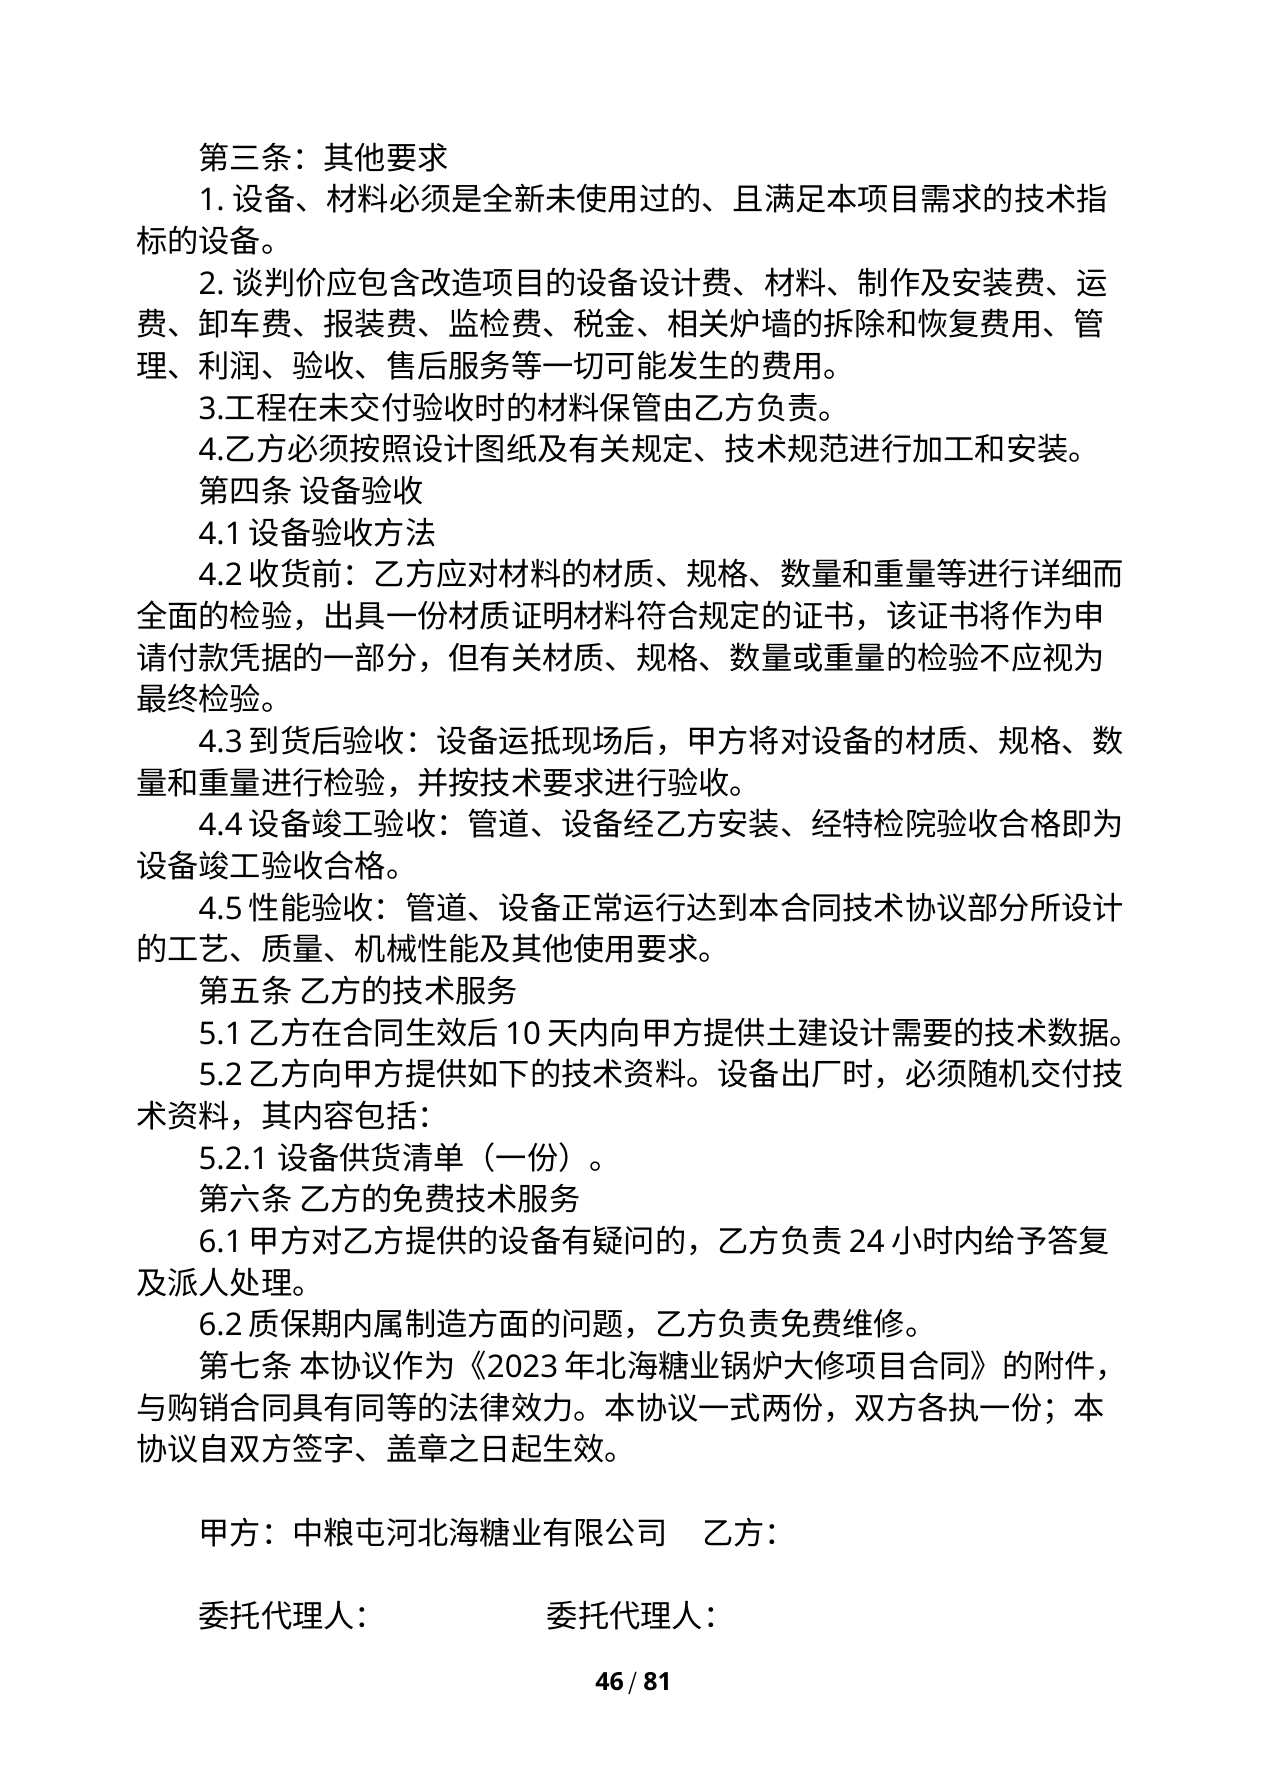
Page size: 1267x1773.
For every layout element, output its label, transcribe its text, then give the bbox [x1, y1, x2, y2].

text 3.工程在未交付验收时的材料保管由乙方负责。 [136, 386, 1131, 427]
text 第七条 本协议作为《2023年北海糖业锅炉大修项目合同》的附件，与购销合同具有同等的法律效力。本协议一式两份，双方各执一份；本协议自双方签字、盖章之日起生效。 [136, 1344, 1131, 1469]
text 4.4设备竣工验收：管道、设备经乙方安装、经特检院验收合格即为设备竣工验收合格。 [136, 802, 1131, 886]
text 5.2.1 设备供货清单（一份）。 [136, 1136, 1131, 1177]
text 6.2质保期内属制造方面的问题，乙方负责免费维修。 [136, 1302, 1131, 1344]
text 5.2乙方向甲方提供如下的技术资料。设备出厂时，必须随机交付技术资料，其内容包括： [136, 1052, 1131, 1136]
text 第六条 乙方的免费技术服务 [136, 1177, 1131, 1219]
text 4.1设备验收方法 [136, 511, 1131, 552]
text 4.2收货前：乙方应对材料的材质、规格、数量和重量等进行详细而全面的检验，出具一份材质证明材料符合规定的证书，该证书将作为申请付款凭据的一部分，但有关材质、规格、数量或重量的检验不应视为最终检验。 [136, 552, 1131, 719]
text 2. 谈判价应包含改造项目的设备设计费、材料、制作及安装费、运费、卸车费、报装费、监检费、税金、相关炉墙的拆除和恢复费用、管理、利润、验收、售后服务等一切可能发生的费用。 [136, 261, 1131, 386]
text 1. 设备、材料必须是全新未使用过的、且满足本项目需求的技术指标的设备。 [136, 177, 1131, 261]
text 第三条：其他要求 [136, 136, 1131, 177]
text 委托代理人： 委托代理人： [136, 1594, 1131, 1636]
text 甲方：中粮屯河北海糖业有限公司 乙方： [136, 1511, 1131, 1552]
text 4.3到货后验收：设备运抵现场后，甲方将对设备的材质、规格、数量和重量进行检验，并按技术要求进行验收。 [136, 719, 1131, 802]
text 6.1甲方对乙方提供的设备有疑问的，乙方负责24小时内给予答复及派人处理。 [136, 1219, 1131, 1302]
text 第五条 乙方的技术服务 [136, 969, 1131, 1011]
text 第四条 设备验收 [136, 469, 1131, 511]
text 5.1乙方在合同生效后10天内向甲方提供土建设计需要的技术数据。 [136, 1011, 1131, 1052]
text 4.乙方必须按照设计图纸及有关规定、技术规范进行加工和安装。 [136, 427, 1131, 469]
text 4.5性能验收：管道、设备正常运行达到本合同技术协议部分所设计的工艺、质量、机械性能及其他使用要求。 [136, 886, 1131, 969]
